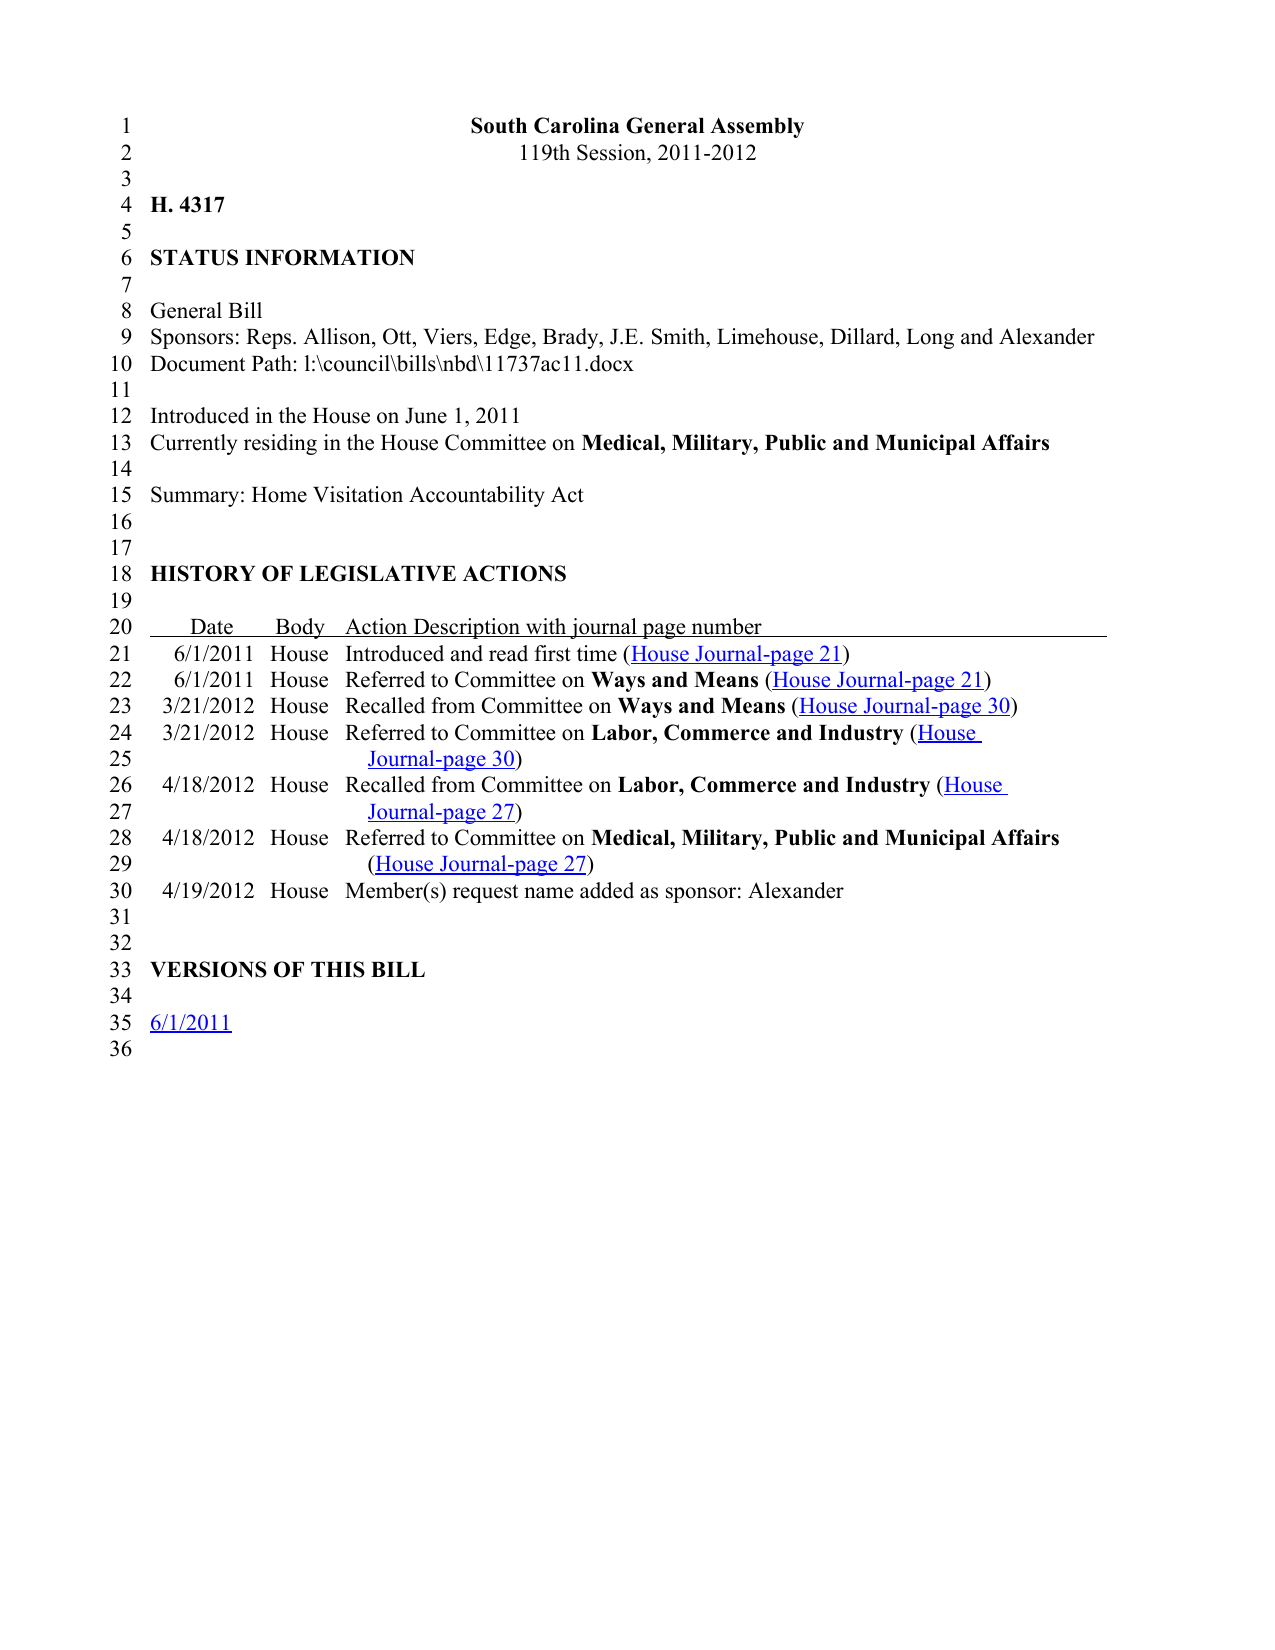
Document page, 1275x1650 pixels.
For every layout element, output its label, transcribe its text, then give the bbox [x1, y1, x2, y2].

text Introduced in the House on June 1, 2011 [150, 402, 1125, 429]
text South Carolina General Assembly [150, 112, 1125, 139]
text Document Path: l:\council\bills\nbd\11737ac11.docx [150, 350, 1125, 376]
text VERSIONS OF THIS BILL [150, 956, 1125, 982]
text 4/18/2012 House Recalled from Committee on Labor, Commerce and Industry (House Journal-page 27) [150, 771, 1125, 824]
text H. 4317 [150, 192, 1125, 218]
text General Bill [150, 297, 1125, 323]
text 119th Session, 2011-2012 [150, 139, 1125, 165]
text Sponsors: Reps. Allison, Ott, Viers, Edge, Brady, J.E. Smith, Limehouse, Dillard, Long and Alexander [150, 323, 1125, 350]
text HISTORY OF LEGISLATIVE ACTIONS [150, 561, 1125, 587]
text 6/1/2011 House Referred to Committee on Ways and Means (House Journal-page 21) [150, 666, 1125, 692]
text 3/21/2012 House Recalled from Committee on Ways and Means (House Journal-page 30) [150, 692, 1125, 719]
text 3/21/2012 House Referred to Committee on Labor, Commerce and Industry (House Journal-page 30) [150, 719, 1125, 771]
text 6/1/2011 [150, 1008, 1125, 1035]
text Date Body Action Description with journal page number [150, 613, 1125, 639]
text 4/19/2012 House Member(s) request name added as sponsor: Alexander [150, 877, 1125, 903]
text Currently residing in the House Committee on Medical, Military, Public and Municipal Affairs [150, 429, 1125, 455]
text 6/1/2011 House Introduced and read first time (House Journal-page 21) [150, 639, 1125, 666]
text Summary: Home Visitation Accountability Act [150, 481, 1125, 508]
text 4/18/2012 House Referred to Committee on Medical, Military, Public and Municipal Affairs (House Journal-page 27) [150, 824, 1125, 877]
text STATUS INFORMATION [150, 244, 1125, 271]
